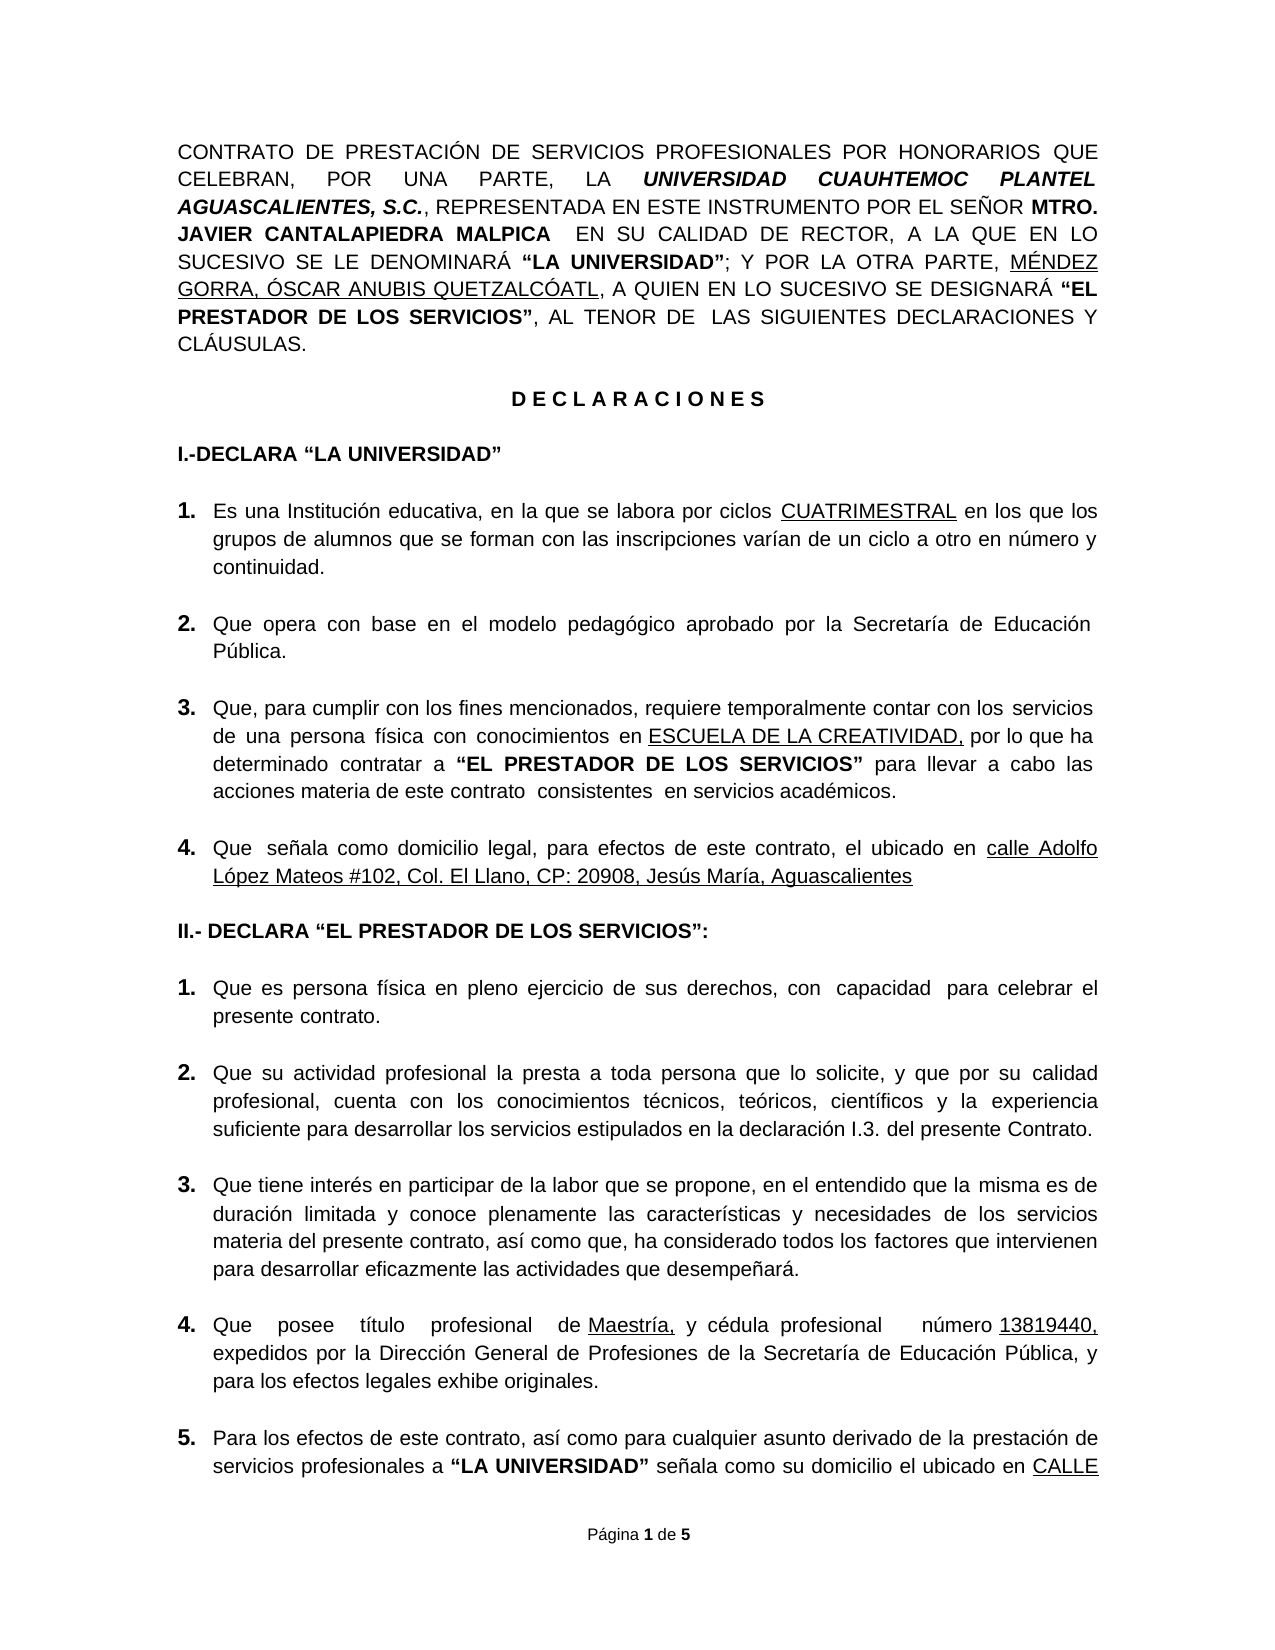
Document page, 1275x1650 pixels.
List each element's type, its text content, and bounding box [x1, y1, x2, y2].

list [177, 1424, 1098, 1478]
list Que posee título profesional de Maestría, y cédula profesional número 13819440, expedidos por la Dirección General de Profesiones de la Secretaría de Educación Pública, y para los efectos legales exhibe originales. [177, 1311, 1098, 1393]
list Que opera con base en el modelo pedagógico aprobado por la Secretaría de Educación Pública. [177, 609, 1092, 663]
list Es una Institución educativa, en la que se labora por ciclos CUATRIMESTRAL en los que los grupos de alumnos que se forman con las inscripciones varían de un ciclo a otro en número y continuidad. [177, 497, 1098, 578]
text CONTRATO DE PRESTACIÓN DE SERVICIOS PROFESIONALES POR HONORARIOS QUE CELEBRAN, POR UNA PARTE, LA UNIVERSIDAD CUAUHTEMOC PLANTEL AGUASCALIENTES, S.C., REPRESENTADA EN ESTE INSTRUMENTO POR EL SEÑOR MTRO. JAVIER CANTALAPIEDRA MALPICA EN SU CALIDAD DE RECTOR, A LA QUE EN LO SUCESIVO SE LE DENOMINARÁ “LA UNIVERSIDAD”; Y POR LA OTRA PARTE, MÉNDEZ GORRA, ÓSCAR ANUBIS QUETZALCÓATL, A QUIEN EN LO SUCESIVO SE DESIGNARÁ “EL PRESTADOR DE LOS SERVICIOS”, AL TENOR DE LAS SIGUIENTES DECLARACIONES Y CLÁUSULAS. [177, 139, 1098, 356]
list Que, para cumplir con los fines mencionados, requiere temporalmente contar con los servicios de una persona física con conocimientos en ESCUELA DE LA CREATIVIDAD, por lo que ha determinado contratar a “EL PRESTADOR DE LOS SERVICIOS” para llevar a cabo las acciones materia de este contrato consistentes en servicios académicos. [177, 694, 1093, 803]
text I.-DECLARA “LA UNIVERSIDAD” [177, 442, 1110, 466]
list Que tiene interés en participar de la labor que se propone, en el entendido que la misma es de duración limitada y conoce plenamente las características y necesidades de los servicios materia del presente contrato, así como que, ha considerado todos los factores que intervienen para desarrollar eficazmente las actividades que desempeñará. [177, 1171, 1098, 1280]
list Que su actividad profesional la presta a toda persona que lo solicite, y que por su calidad profesional, cuenta con los conocimientos técnicos, teóricos, científicos y la experiencia suficiente para desarrollar los servicios estipulados en la declaración I.3. del presente Contrato. [177, 1059, 1098, 1140]
list Que es persona física en pleno ejercicio de sus derechos, con capacidad para celebrar el presente contrato. [177, 974, 1098, 1028]
subtitle II.- DECLARA “EL PRESTADOR DE LOS SERVICIOS”: [177, 919, 1110, 943]
list Que señala como domicilio legal, para efectos de este contrato, el ubicado en calle Adolfo López Mateos #102, Col. El Llano, CP: 20908, Jesús María, Aguascalientes [177, 834, 1098, 888]
subtitle D E C L A R A C I O N E S [177, 387, 1098, 411]
